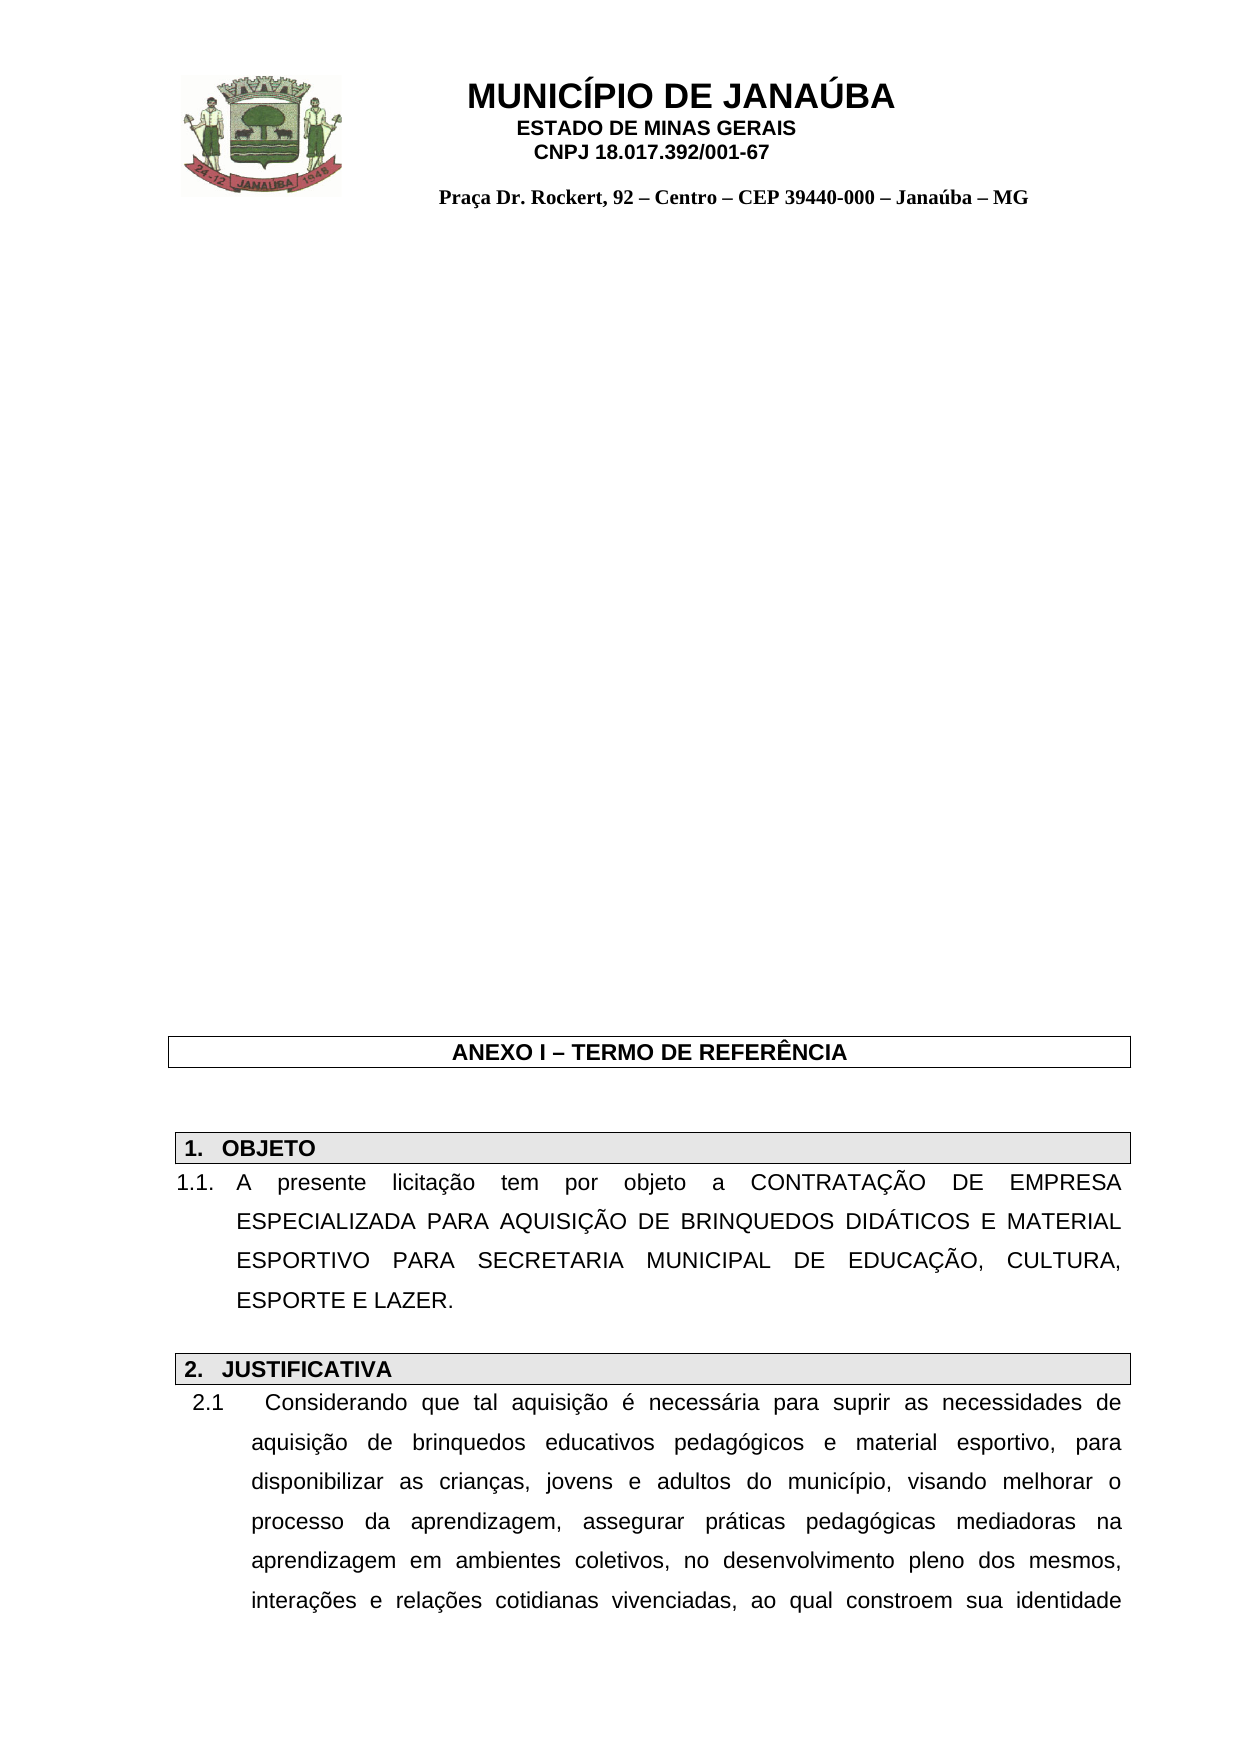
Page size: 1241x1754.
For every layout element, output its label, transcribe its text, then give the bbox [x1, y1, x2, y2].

list A presente licitação tem por objeto a CONTRATAÇÃO DE EMPRESA ESPECIALIZADA PARA AQUISIÇÃO DE BRINQUEDOS DIDÁTICOS E MATERIAL ESPORTIVO PARA SECRETARIA MUNICIPAL DE EDUCAÇÃO, CULTURA, ESPORTE E LAZER. [176, 1168, 1122, 1313]
text ANEXO I – TERMO DE REFERÊNCIA [169, 1037, 1130, 1067]
picture [180, 75, 342, 197]
list OBJETO [176, 1133, 1130, 1163]
list JUSTIFICATIVA [176, 1354, 1130, 1384]
